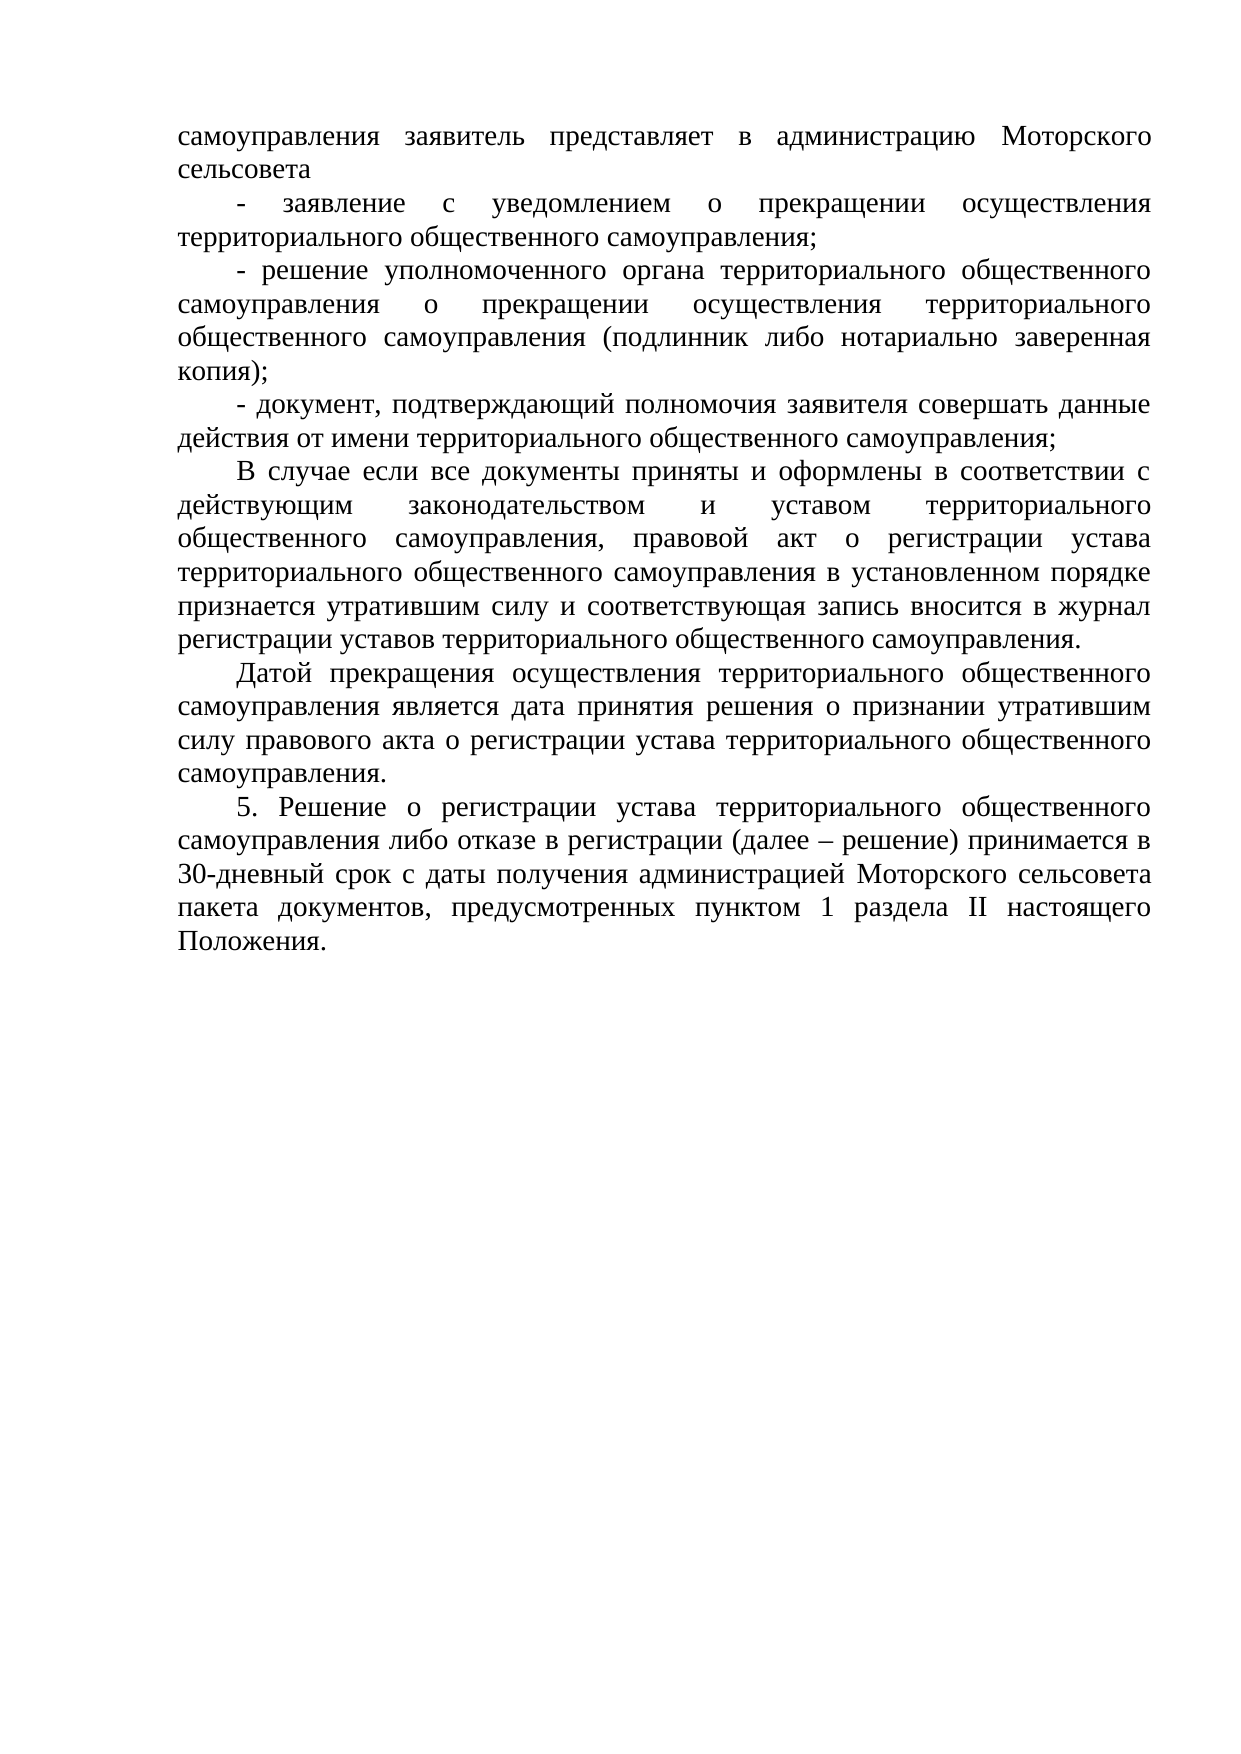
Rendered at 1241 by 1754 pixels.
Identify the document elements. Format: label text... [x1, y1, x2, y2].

text Датой прекращения осуществления территориального общественного самоуправления является дата принятия решения о признании утратившим силу правового акта о регистрации устава территориального общественного самоуправления. [177, 655, 1152, 789]
text - документ, подтверждающий полномочия заявителя совершать данные действия от имени территориального общественного самоуправления; [177, 386, 1152, 453]
text - заявление с уведомлением о прекращении осуществления территориального общественного самоуправления; [177, 185, 1152, 252]
text - решение уполномоченного органа территориального общественного самоуправления о прекращении осуществления территориального общественного самоуправления (подлинник либо нотариально заверенная копия); [177, 252, 1152, 386]
text 5. Решение о регистрации устава территориального общественного самоуправления либо отказе в регистрации (далее – решение) принимается в 30-дневный срок с даты получения администрацией Моторского сельсовета пакета документов, предусмотренных пунктом 1 раздела II настоящего Положения. [177, 789, 1152, 957]
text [177, 118, 1152, 185]
text В случае если все документы приняты и оформлены в соответствии с действующим законодательством и уставом территориального общественного самоуправления, правовой акт о регистрации устава территориального общественного самоуправления в установленном порядке признается утратившим силу и соответствующая запись вносится в журнал регистрации уставов территориального общественного самоуправления. [177, 453, 1152, 655]
